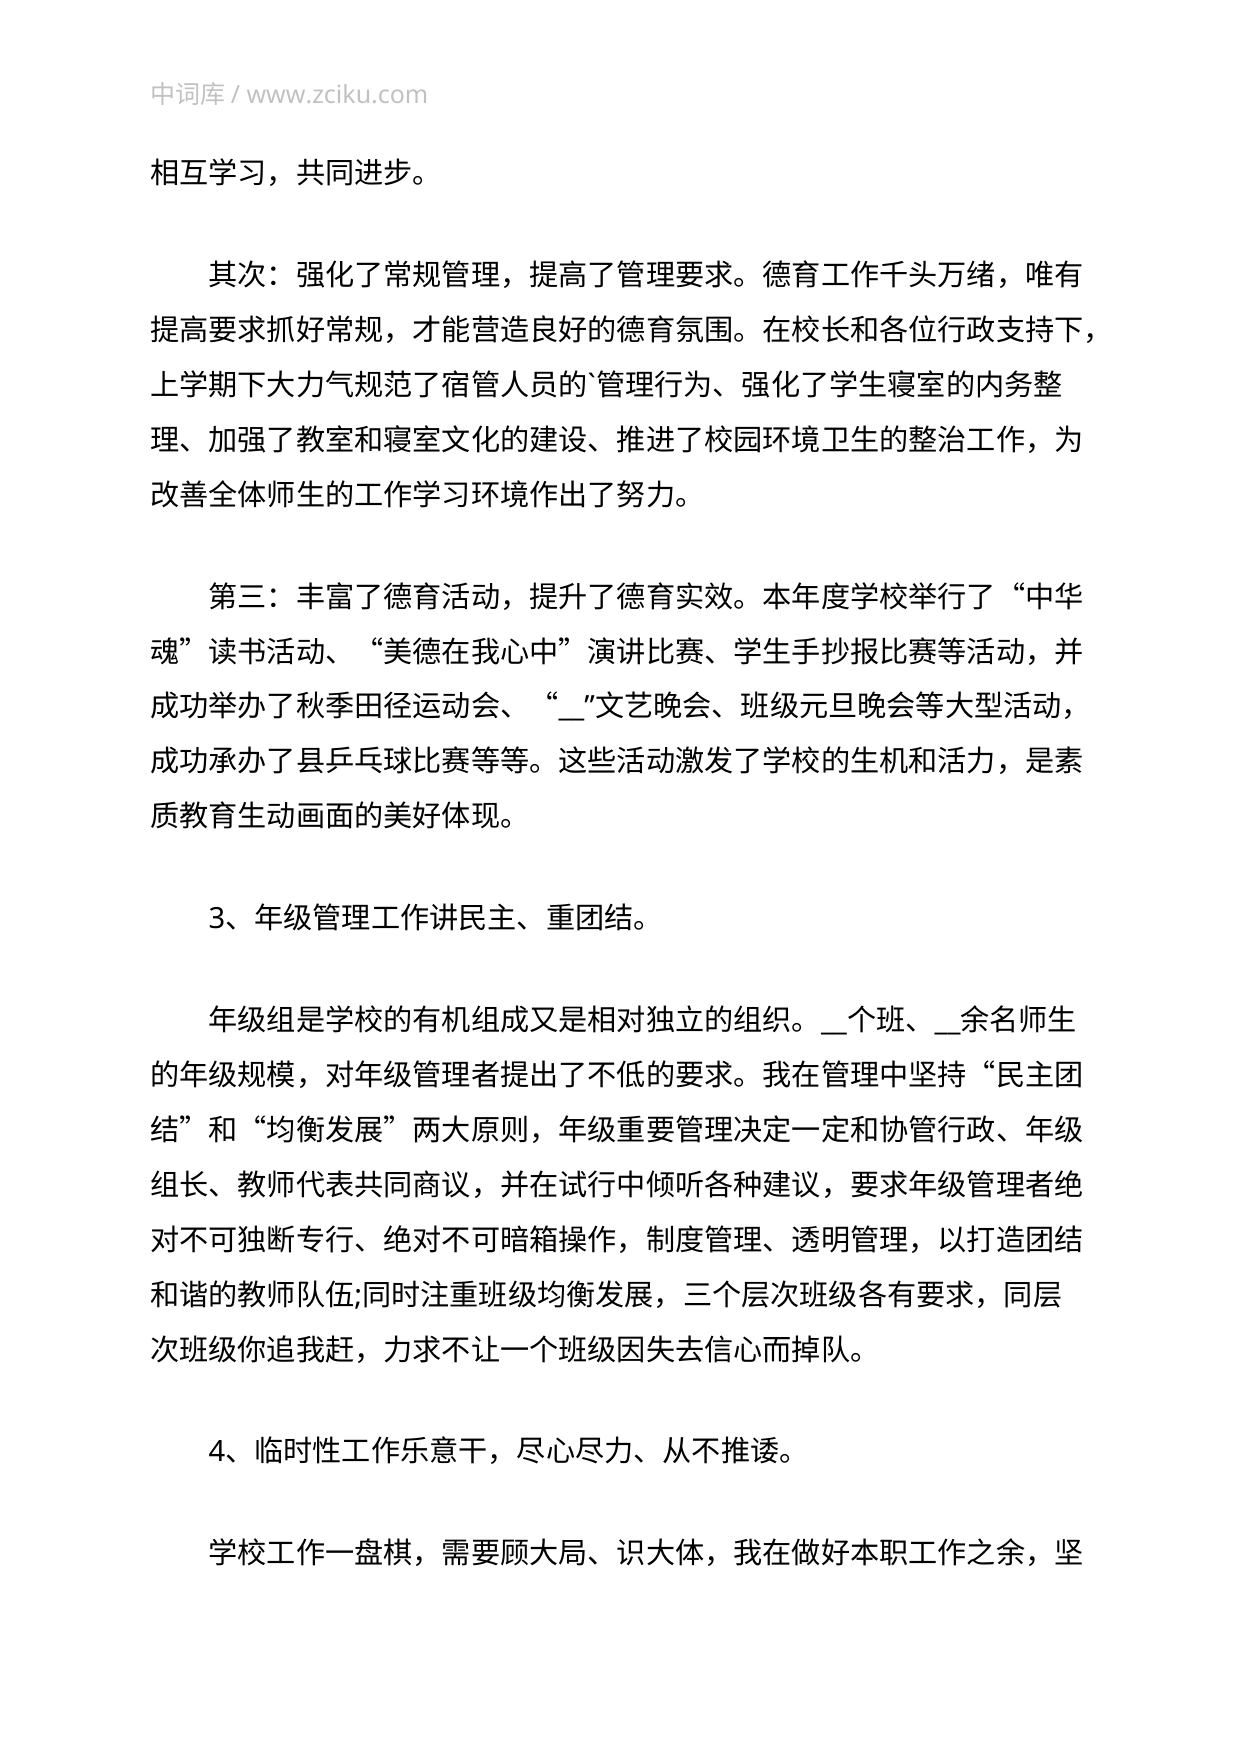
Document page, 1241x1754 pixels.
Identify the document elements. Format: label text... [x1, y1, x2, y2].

text 年级组是学校的有机组成又是相对独立的组织。__个班、__余名师生的年级规模，对年级管理者提出了不低的要求。我在管理中坚持“民主团结”和“均衡发展”两大原则，年级重要管理决定一定和协管行政、年级组长、教师代表共同商议，并在试行中倾听各种建议，要求年级管理者绝对不可独断专行、绝对不可暗箱操作，制度管理、透明管理，以打造团结和谐的教师队伍;同时注重班级均衡发展，三个层次班级各有要求，同层次班级你追我赶，力求不让一个班级因失去信心而掉队。 [150, 997, 1090, 1368]
text 4、临时性工作乐意干，尽心尽力、从不推诿。 [150, 1428, 1090, 1470]
text 其次：强化了常规管理，提高了管理要求。德育工作千头万绪，唯有提高要求抓好常规，才能营造良好的德育氛围。在校长和各位行政支持下，上学期下大力气规范了宿管人员的`管理行为、强化了学生寝室的内务整理、加强了教室和寝室文化的建设、推进了校园环境卫生的整治工作，为改善全体师生的工作学习环境作出了努力。 [150, 252, 1090, 514]
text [150, 150, 1090, 192]
text 第三：丰富了德育活动，提升了德育实效。本年度学校举行了“中华魂”读书活动、“美德在我心中”演讲比赛、学生手抄报比赛等活动，并成功举办了秋季田径运动会、“__”文艺晚会、班级元旦晚会等大型活动，成功承办了县乒乓球比赛等等。这些活动激发了学校的生机和活力，是素质教育生动画面的美好体现。 [150, 573, 1090, 835]
text 3、年级管理工作讲民主、重团结。 [150, 895, 1090, 937]
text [150, 1530, 1090, 1572]
